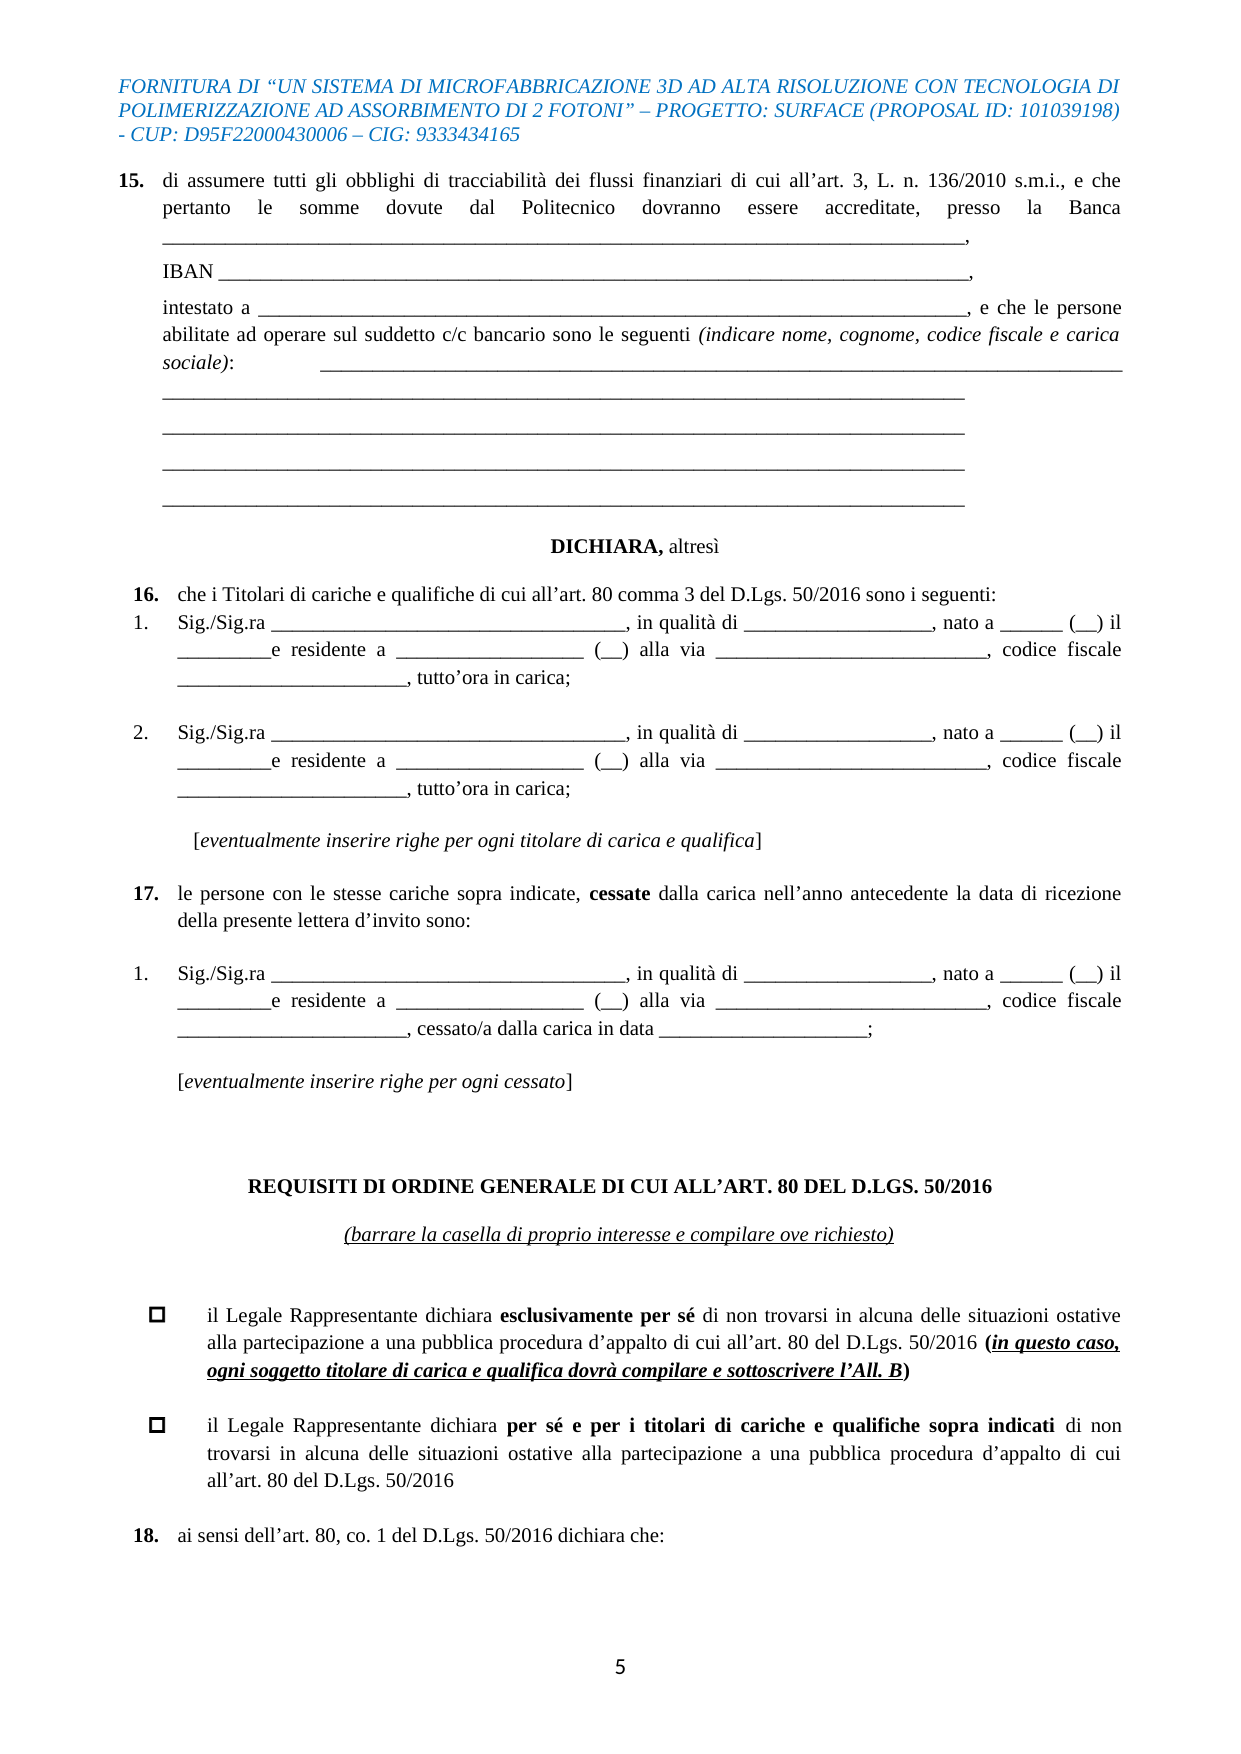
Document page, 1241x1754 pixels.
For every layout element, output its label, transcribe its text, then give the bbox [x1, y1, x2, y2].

text IBAN ________________________________________________________________________, [162, 259, 1122, 283]
list REQUISITI DI ORDINE GENERALE DI CUI ALL’ART. 80 DEL D.LGS. 50/2016 [118, 1174, 1122, 1198]
text intestato a ____________________________________________________________________, e che le persone abilitate ad operare sul suddetto c/c bancario sono le seguenti (indicare nome, cognome, codice fiscale e carica sociale): _____________________________________________________________________________ _____________________________________________________________________________ [162, 295, 1122, 402]
list ai sensi dell’art. 80, co. 1 del D.Lgs. 50/2016 dichiara che: [133, 1523, 1122, 1547]
list di assumere tutti gli obblighi di tracciabilità dei flussi finanziari di cui all’art. 3, L. n. 136/2010 s.m.i., e che pertanto le somme dovute dal Politecnico dovranno essere accreditate, presso la Banca _____________________________________________________________________________, [118, 168, 1122, 247]
text [eventualmente inserire righe per ogni titolare di carica e qualifica] [193, 828, 1122, 852]
text _____________________________________________________________________________ [162, 413, 1122, 437]
text DICHIARA, altresì [148, 534, 1122, 558]
list [eventualmente inserire righe per ogni cessato] [177, 1069, 1122, 1093]
text _____________________________________________________________________________ [162, 485, 1122, 509]
list che i Titolari di cariche e qualifiche di cui all’art. 80 comma 3 del D.Lgs. 50/2016 sono i seguenti: [133, 582, 1122, 606]
text _____________________________________________________________________________ [162, 449, 1122, 473]
list (barrare la casella di proprio interesse e compilare ove richiesto) [118, 1222, 1122, 1246]
list Sig./Sig.ra __________________________________, in qualità di __________________, nato a ______ (__) il _________e residente a __________________ (__) alla via __________________________, codice fiscale ______________________, tutto’ora in carica; [133, 720, 1122, 799]
list le persone con le stesse cariche sopra indicate, cessate dalla carica nell’anno antecedente la data di ricezione della presente lettera d’invito sono: [133, 881, 1122, 932]
list il Legale Rappresentante dichiara esclusivamente per sé di non trovarsi in alcuna delle situazioni ostative alla partecipazione a una pubblica procedura d’appalto di cui all’art. 80 del D.Lgs. 50/2016 (in questo caso, ogni soggetto titolare di carica e qualifica dovrà compilare e sottoscrivere l’All. B) [148, 1302, 1122, 1382]
list Sig./Sig.ra __________________________________, in qualità di __________________, nato a ______ (__) il _________e residente a __________________ (__) alla via __________________________, codice fiscale ______________________, cessato/a dalla carica in data ____________________; [133, 961, 1122, 1040]
list il Legale Rappresentante dichiara per sé e per i titolari di cariche e qualifiche sopra indicati di non trovarsi in alcuna delle situazioni ostative alla partecipazione a una pubblica procedura d’appalto di cui all’art. 80 del D.Lgs. 50/2016 [148, 1413, 1122, 1492]
list Sig./Sig.ra __________________________________, in qualità di __________________, nato a ______ (__) il _________e residente a __________________ (__) alla via __________________________, codice fiscale ______________________, tutto’ora in carica; [133, 610, 1122, 689]
